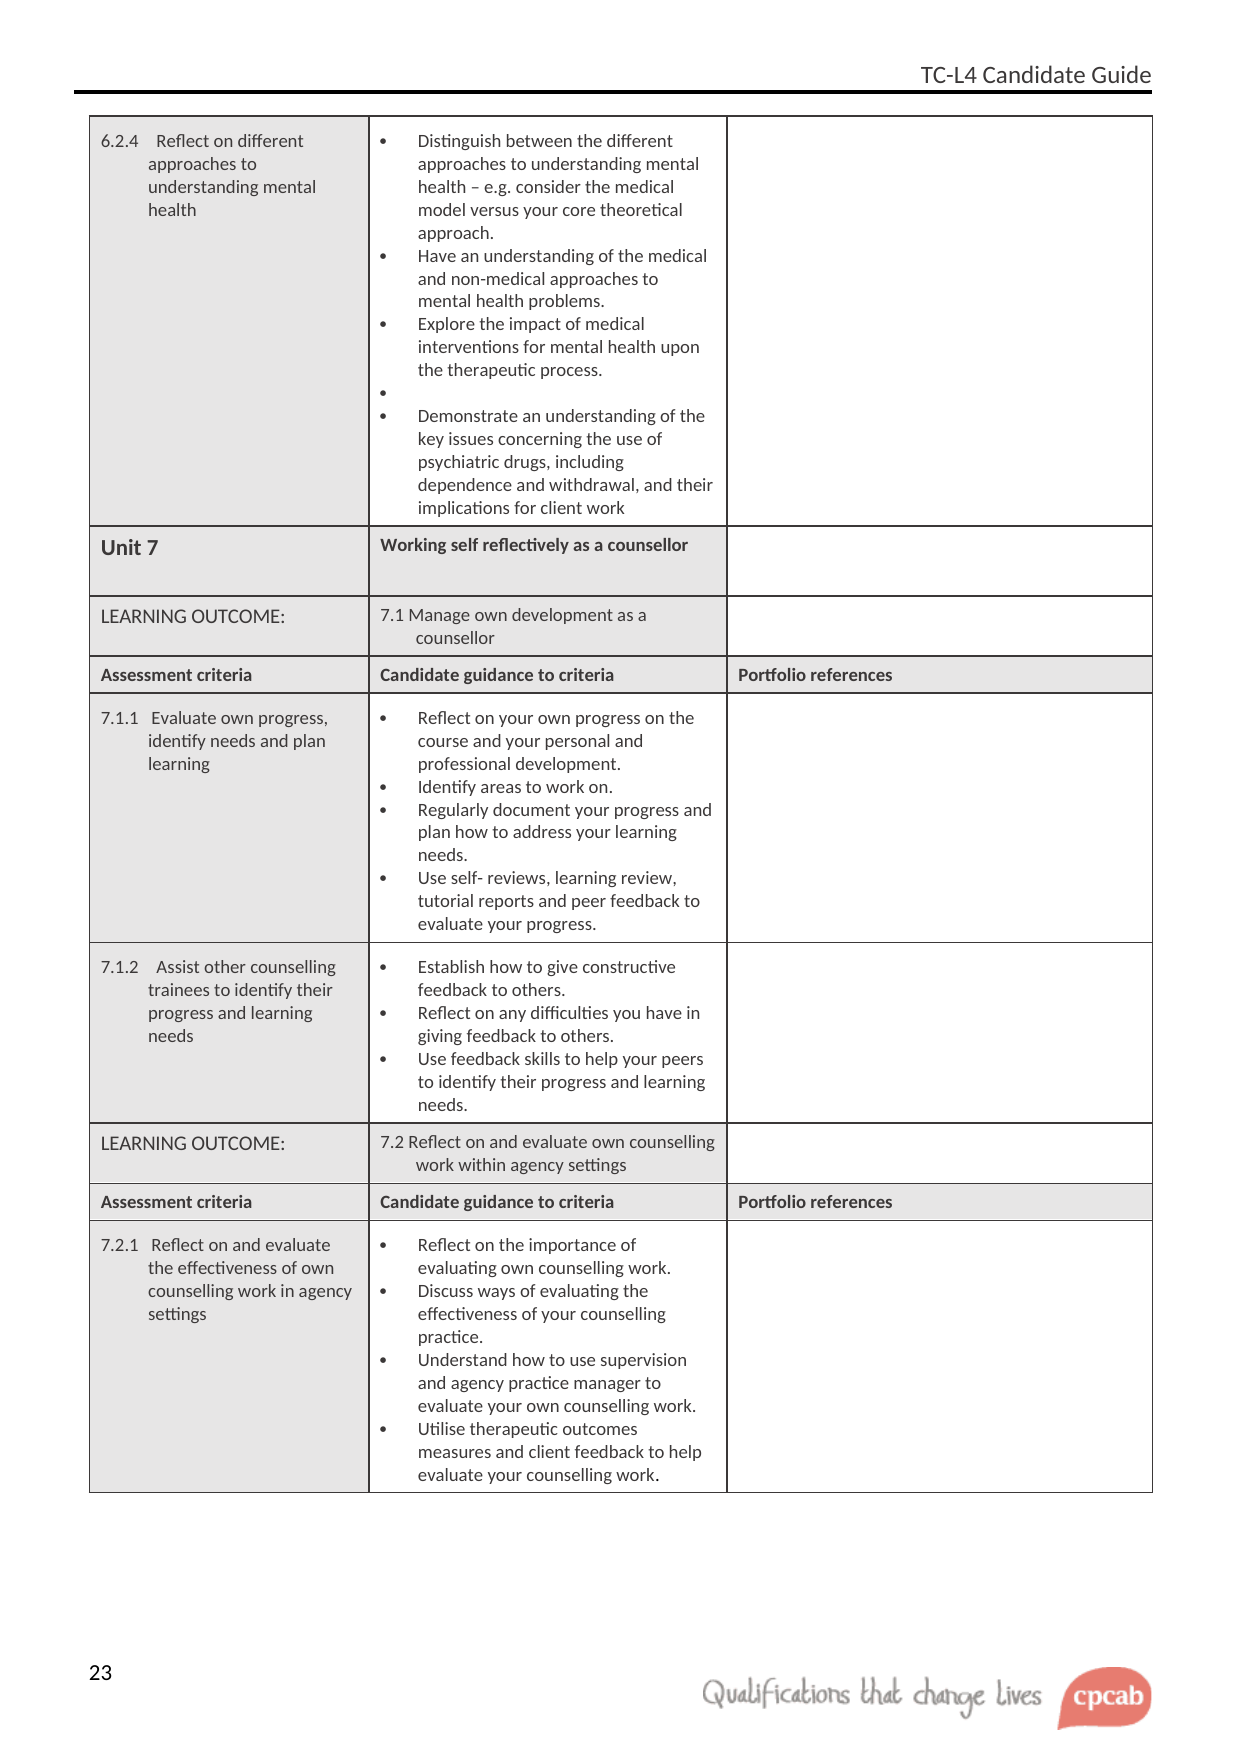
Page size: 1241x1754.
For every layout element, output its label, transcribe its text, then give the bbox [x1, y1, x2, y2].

table_cell Reflect on your own progress on the course and your personal and professional development. Identify areas to work on. Regularly document your progress and plan how to address your learning needs. Use self- reviews, learning review, tutorial reports and peer feedback to evaluate your progress. [370, 694, 726, 941]
table_cell Candidate guidance to criteria [370, 1184, 726, 1219]
table_cell Reflect on the importance of evaluating own counselling work. Discuss ways of evaluating the effectiveness of your counselling practice. Understand how to use supervision and agency practice manager to evaluate your own counselling work. Utilise therapeutic outcomes measures and client feedback to help evaluate your counselling work. [370, 1221, 726, 1492]
table_cell 7.1.1 Evaluate own progress, identify needs and plan learning [90, 694, 368, 941]
table_cell Assessment criteria [90, 657, 368, 692]
table_cell [728, 117, 1152, 525]
table_cell [728, 1221, 1152, 1492]
table_cell Establish how to give constructive feedback to others. Reflect on any difficulties you have in giving feedback to others. Use feedback skills to help your peers to identify their progress and learning needs. [370, 943, 726, 1122]
picture [703, 1667, 1152, 1730]
table_cell Working self reflectively as a counsellor [370, 527, 726, 595]
table_cell [728, 943, 1152, 1122]
table_cell [728, 597, 1152, 655]
table_cell 7.1 Manage own development as a counsellor [370, 597, 726, 655]
table_cell LEARNING OUTCOME: [90, 597, 368, 655]
table_cell Distinguish between the different approaches to understanding mental health – e.g. consider the medical model versus your core theoretical approach. Have an understanding of the medical and non-medical approaches to mental health problems. Explore the impact of medical interventions for mental health upon the therapeutic process. Demonstrate an understanding of the key issues concerning the use of psychiatric drugs, including dependence and withdrawal, and their implications for client work [370, 117, 726, 525]
table_cell Candidate guidance to criteria [370, 657, 726, 692]
table_cell Unit 7 [90, 527, 368, 595]
table_cell [728, 527, 1152, 595]
table_cell LEARNING OUTCOME: [90, 1124, 368, 1182]
table_cell [728, 1124, 1152, 1182]
table_cell 7.2.1 Reflect on and evaluate the effectiveness of own counselling work in agency settings [90, 1221, 368, 1492]
table_cell 7.2 Reflect on and evaluate own counselling work within agency settings [370, 1124, 726, 1182]
table_cell Portfolio references [728, 1184, 1152, 1219]
table_cell Assist other counselling trainees to identify their progress and learning needs [90, 943, 368, 1122]
table_cell [728, 694, 1152, 941]
table_cell Portfolio references [728, 657, 1152, 692]
table_cell Assessment criteria [90, 1184, 368, 1219]
table_cell Reflect on different approaches to understanding mental health [90, 117, 368, 525]
